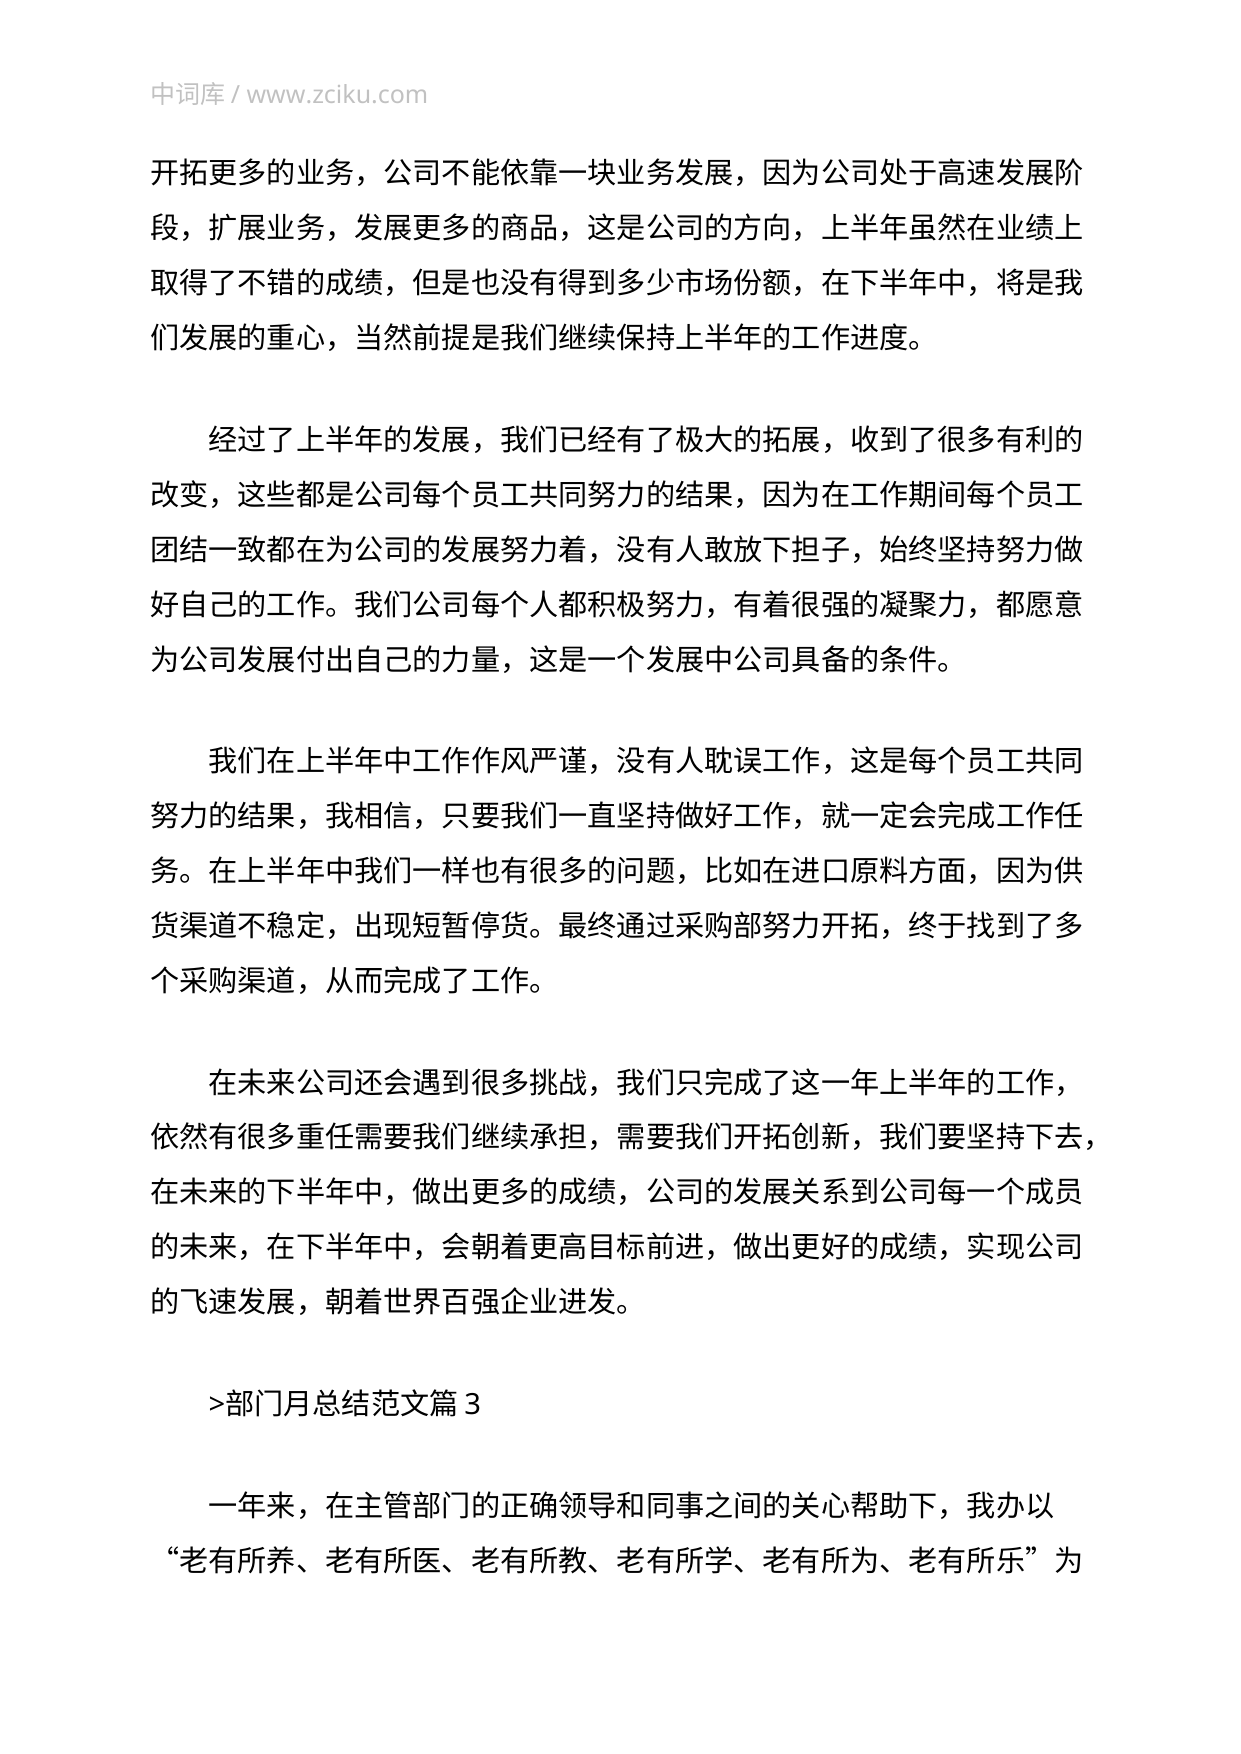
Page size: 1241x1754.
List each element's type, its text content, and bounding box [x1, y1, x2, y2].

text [150, 150, 1090, 357]
text 我们在上半年中工作作风严谨，没有人耽误工作，这是每个员工共同努力的结果，我相信，只要我们一直坚持做好工作，就一定会完成工作任务。在上半年中我们一样也有很多的问题，比如在进口原料方面，因为供货渠道不稳定，出现短暂停货。最终通过采购部努力开拓，终于找到了多个采购渠道，从而完成了工作。 [150, 738, 1090, 1000]
text >部门月总结范文篇3 [150, 1381, 1090, 1423]
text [150, 1482, 1090, 1580]
text 在未来公司还会遇到很多挑战，我们只完成了这一年上半年的工作，依然有很多重任需要我们继续承担，需要我们开拓创新，我们要坚持下去，在未来的下半年中，做出更多的成绩，公司的发展关系到公司每一个成员的未来，在下半年中，会朝着更高目标前进，做出更好的成绩，实现公司的飞速发展，朝着世界百强企业进发。 [150, 1059, 1090, 1321]
text 经过了上半年的发展，我们已经有了极大的拓展，收到了很多有利的改变，这些都是公司每个员工共同努力的结果，因为在工作期间每个员工团结一致都在为公司的发展努力着，没有人敢放下担子，始终坚持努力做好自己的工作。我们公司每个人都积极努力，有着很强的凝聚力，都愿意为公司发展付出自己的力量，这是一个发展中公司具备的条件。 [150, 416, 1090, 678]
